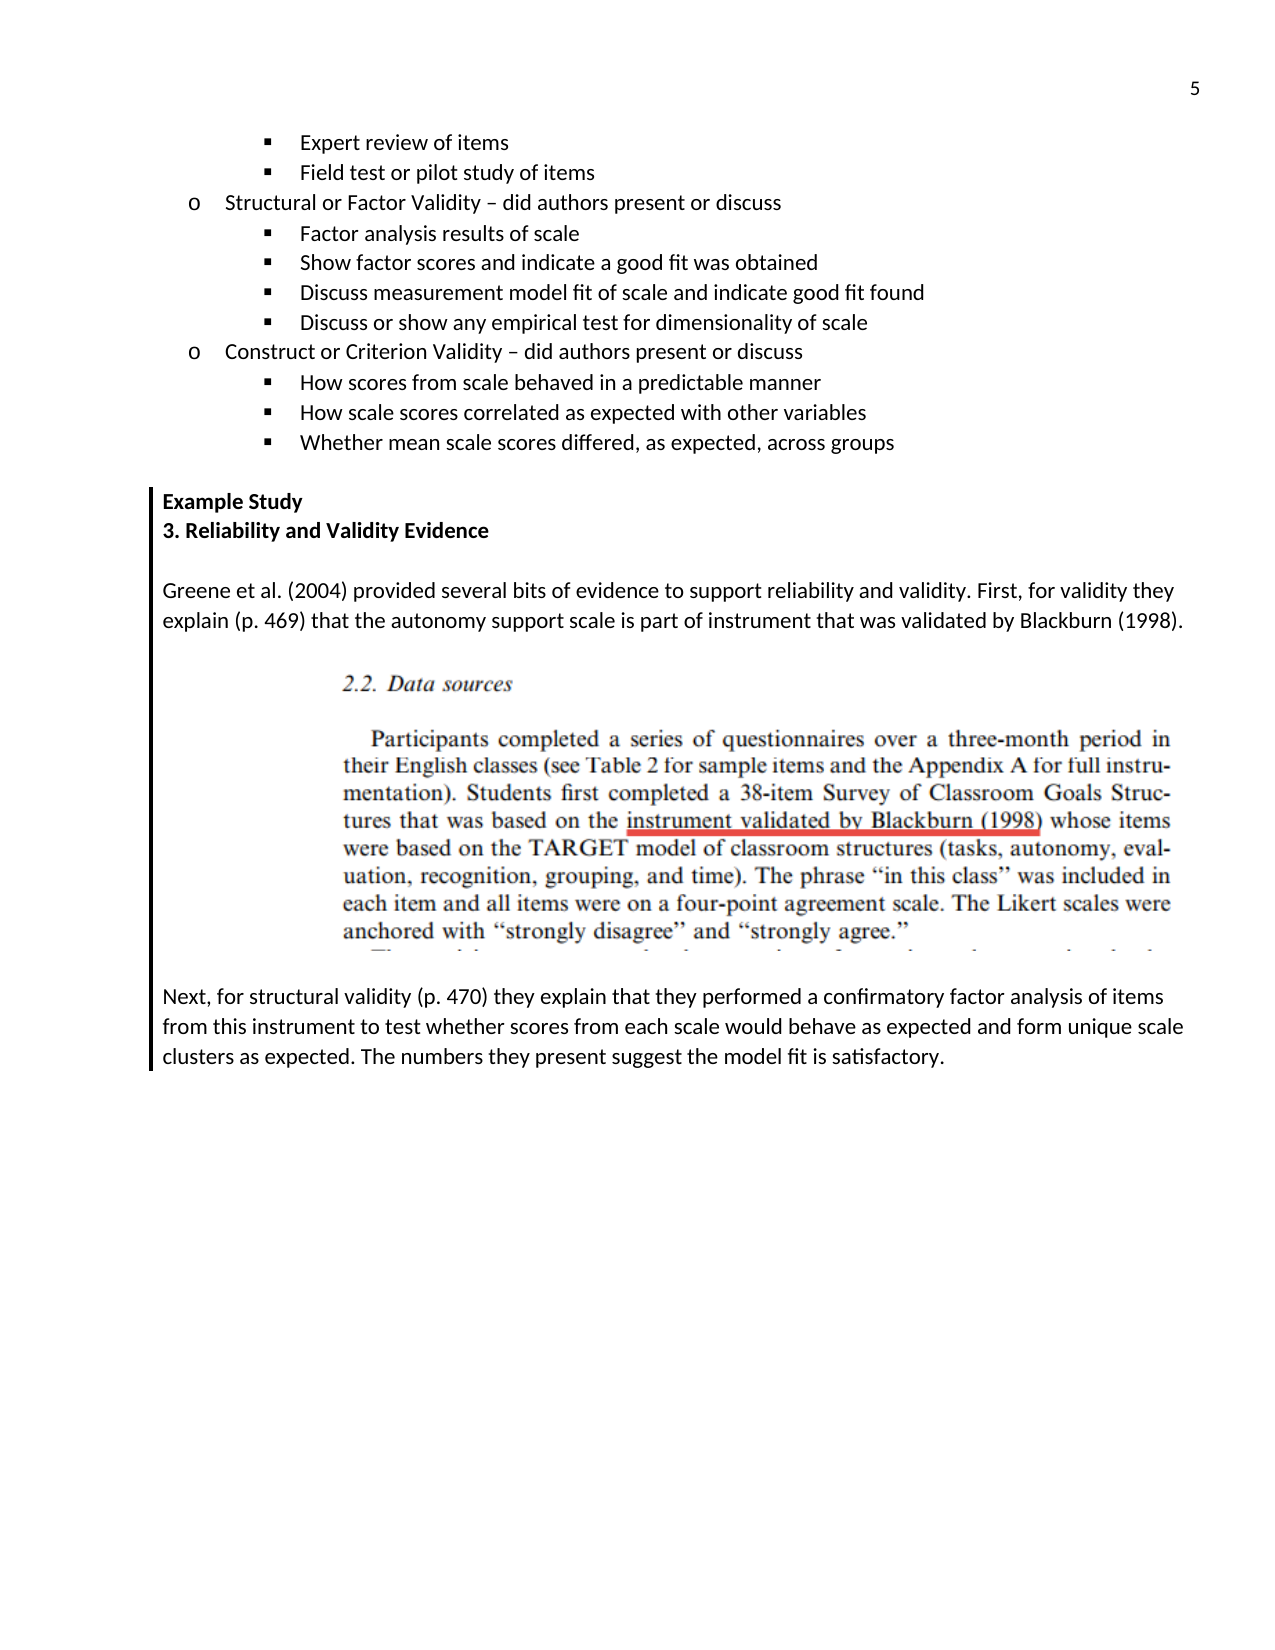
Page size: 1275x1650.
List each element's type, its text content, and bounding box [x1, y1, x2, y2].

list Discuss or show any empirical test for dimensionality of scale [262, 308, 1200, 336]
list Structural or Factor Validity – did authors present or discuss [187, 188, 1200, 217]
list Expert review of items [262, 128, 1200, 156]
list Whether mean scale scores differed, as expected, across groups [262, 428, 1200, 456]
list Field test or pilot study of items [262, 158, 1200, 186]
picture [322, 665, 1189, 951]
list Discuss measurement model fit of scale and indicate good fit found [262, 278, 1200, 306]
list Factor analysis results of scale [262, 219, 1200, 247]
table_header Example Study 3. Reliability and Validity Evidence Greene et al. (2004) provided several bits of evidence to support reliability and validity. First, for validity they explain (p. 469) that the autonomy support scale is part of instrument that was validated by Blackburn (1998). Next, for structural validity (p. 470) they explain that they performed a confirmatory factor analysis of items from this instrument to test whether scores from each scale would behave as expected and form unique scale clusters as expected. The numbers they present suggest the model fit is satisfactory. They present reliability evidence, Cronbach’s alpha (p. 471) in Table 2. The alpha of .65 is a bit below the value of .70; still usable, but lower than hoped. Might be worth seeking other scales of autonomy support and use scale is something better is not found. [153, 487, 1200, 1071]
list Show factor scores and indicate a good fit was obtained [262, 248, 1200, 276]
list How scale scores correlated as expected with other variables [262, 398, 1200, 426]
list How scores from scale behaved in a predictable manner [262, 368, 1200, 396]
list Construct or Criterion Validity – did authors present or discuss [187, 337, 1200, 367]
